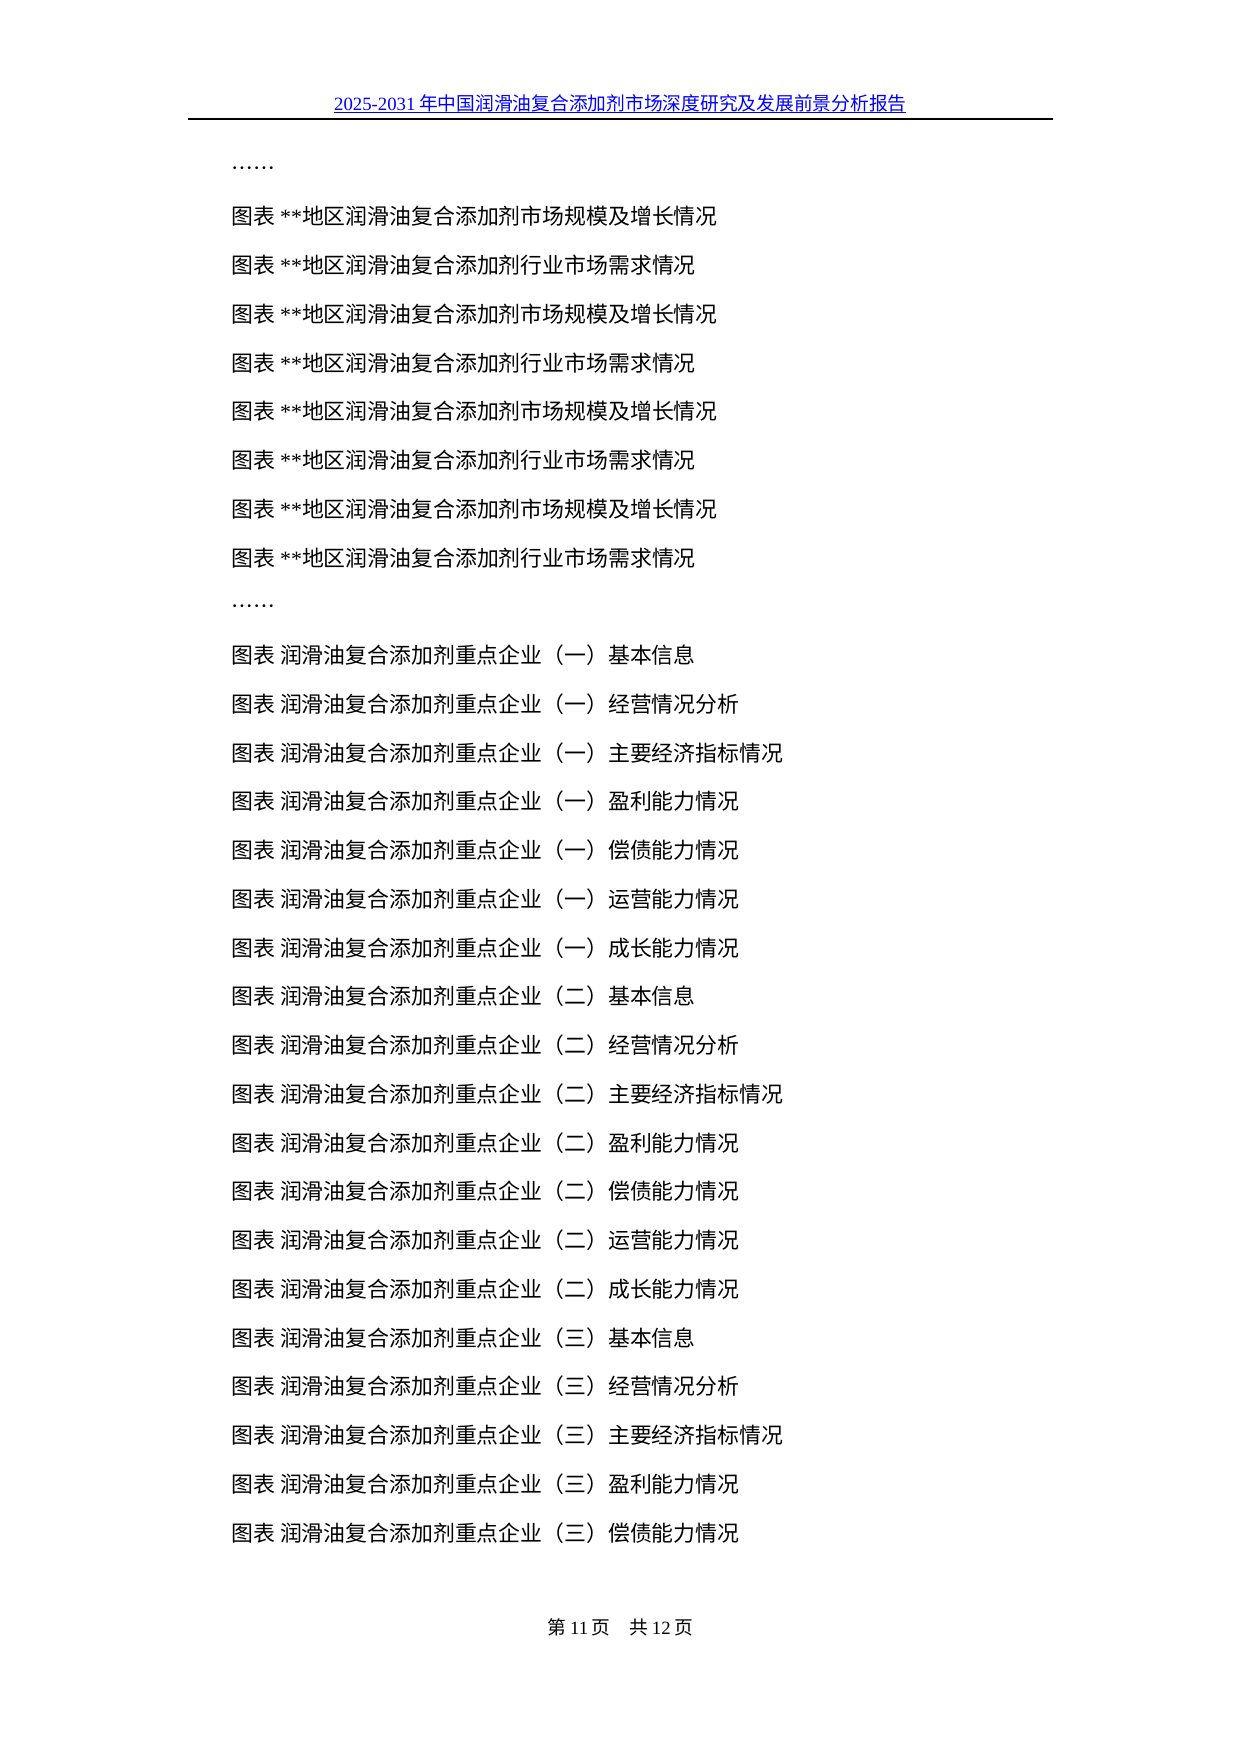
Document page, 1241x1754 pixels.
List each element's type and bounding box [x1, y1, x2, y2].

text [187, 150, 1053, 1548]
